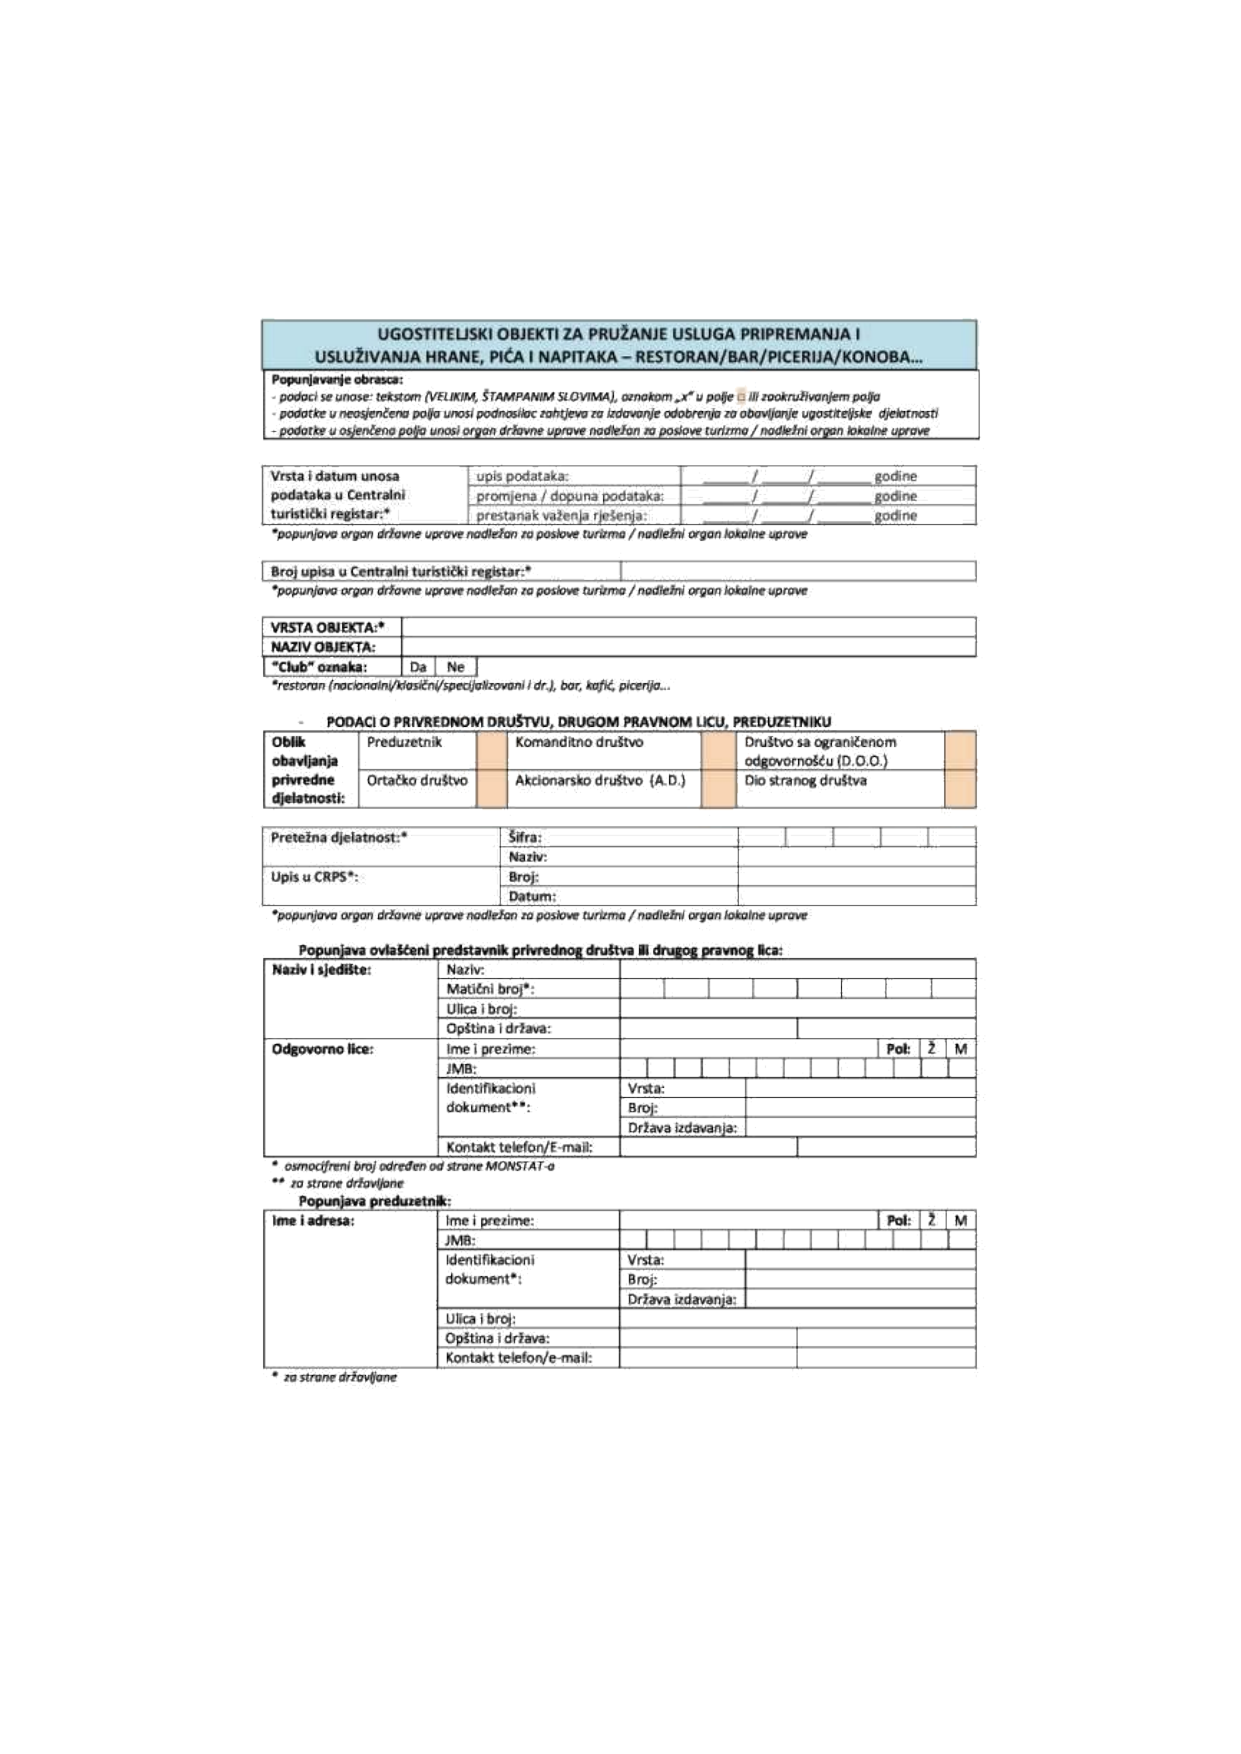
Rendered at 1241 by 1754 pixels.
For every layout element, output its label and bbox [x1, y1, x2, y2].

picture [160, 209, 1078, 1508]
